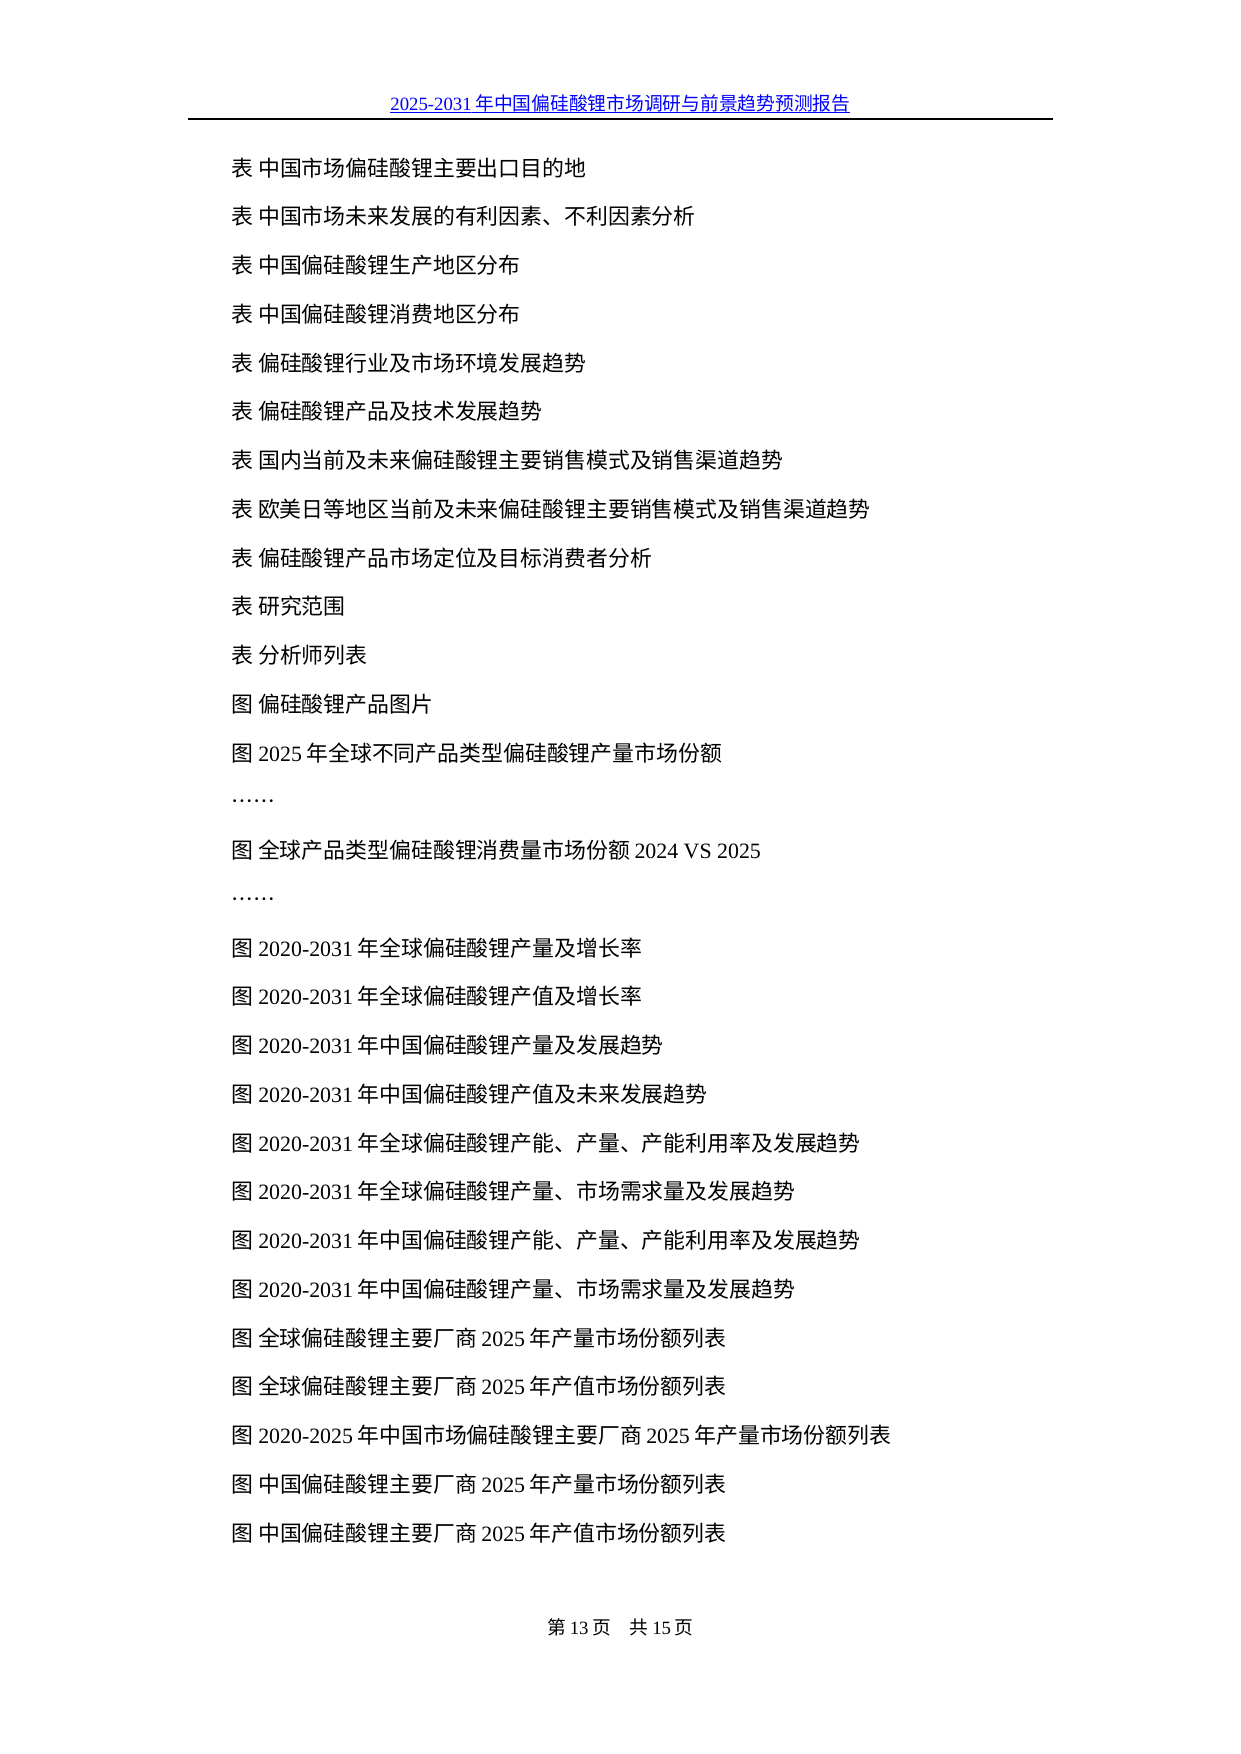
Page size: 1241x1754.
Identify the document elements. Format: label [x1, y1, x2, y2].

text [187, 150, 1053, 1548]
